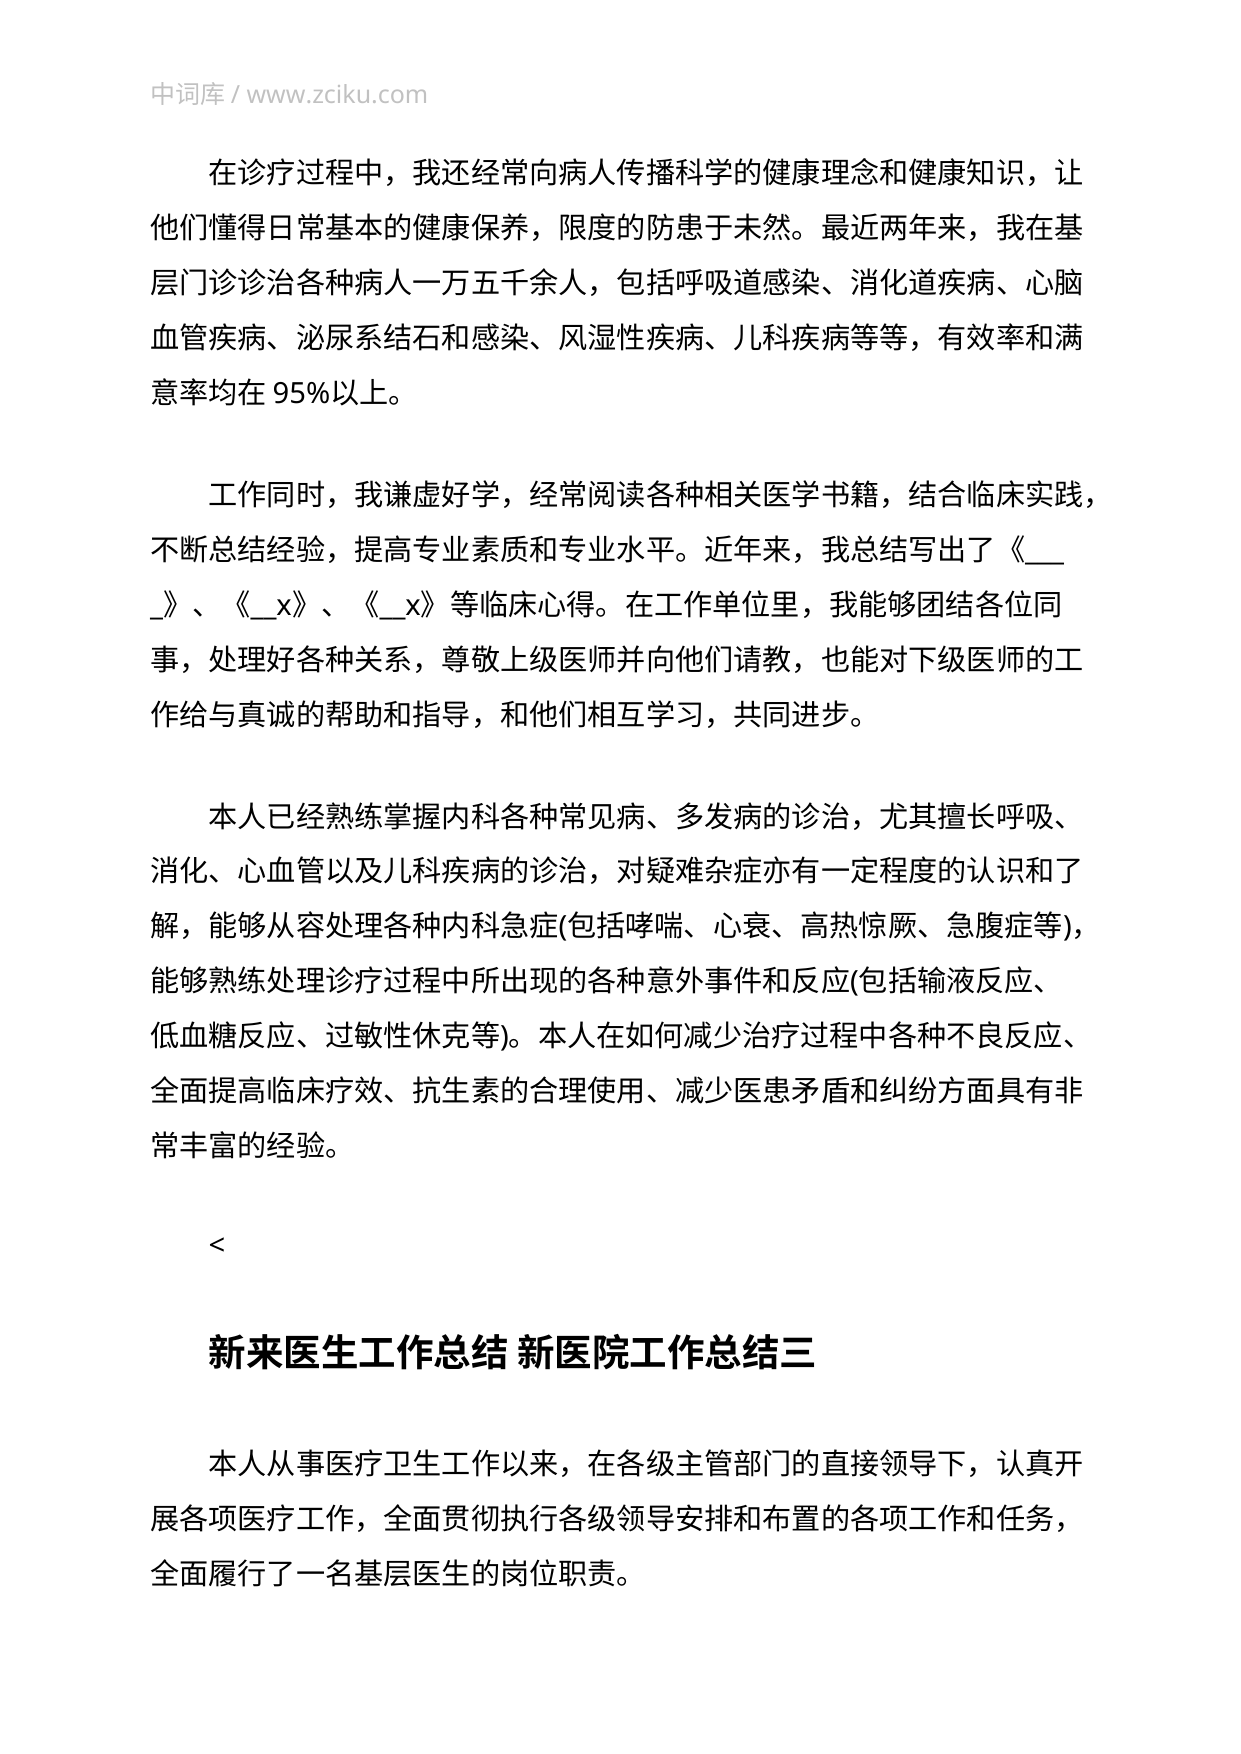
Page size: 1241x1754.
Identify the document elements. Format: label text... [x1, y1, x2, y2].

text 本人从事医疗卫生工作以来，在各级主管部门的直接领导下，认真开展各项医疗工作，全面贯彻执行各级领导安排和布置的各项工作和任务，全面履行了一名基层医生的岗位职责。 [150, 1440, 1090, 1592]
text 新来医生工作总结 新医院工作总结三 [150, 1323, 1090, 1377]
text < [150, 1224, 1090, 1264]
text 本人已经熟练掌握内科各种常见病、多发病的诊治，尤其擅长呼吸、消化、心血管以及儿科疾病的诊治，对疑难杂症亦有一定程度的认识和了解，能够从容处理各种内科急症(包括哮喘、心衰、高热惊厥、急腹症等)，能够熟练处理诊疗过程中所出现的各种意外事件和反应(包括输液反应、低血糖反应、过敏性休克等)。本人在如何减少治疗过程中各种不良反应、全面提高临床疗效、抗生素的合理使用、减少医患矛盾和纠纷方面具有非常丰富的经验。 [150, 793, 1090, 1165]
text 工作同时，我谦虚好学，经常阅读各种相关医学书籍，结合临床实践，不断总结经验，提高专业素质和专业水平。近年来，我总结写出了《____》、《__x》、《__x》等临床心得。在工作单位里，我能够团结各位同事，处理好各种关系，尊敬上级医师并向他们请教，也能对下级医师的工作给与真诚的帮助和指导，和他们相互学习，共同进步。 [150, 472, 1090, 734]
text 在诊疗过程中，我还经常向病人传播科学的健康理念和健康知识，让他们懂得日常基本的健康保养，限度的防患于未然。最近两年来，我在基层门诊诊治各种病人一万五千余人，包括呼吸道感染、消化道疾病、心脑血管疾病、泌尿系结石和感染、风湿性疾病、儿科疾病等等，有效率和满意率均在95%以上。 [150, 150, 1090, 412]
